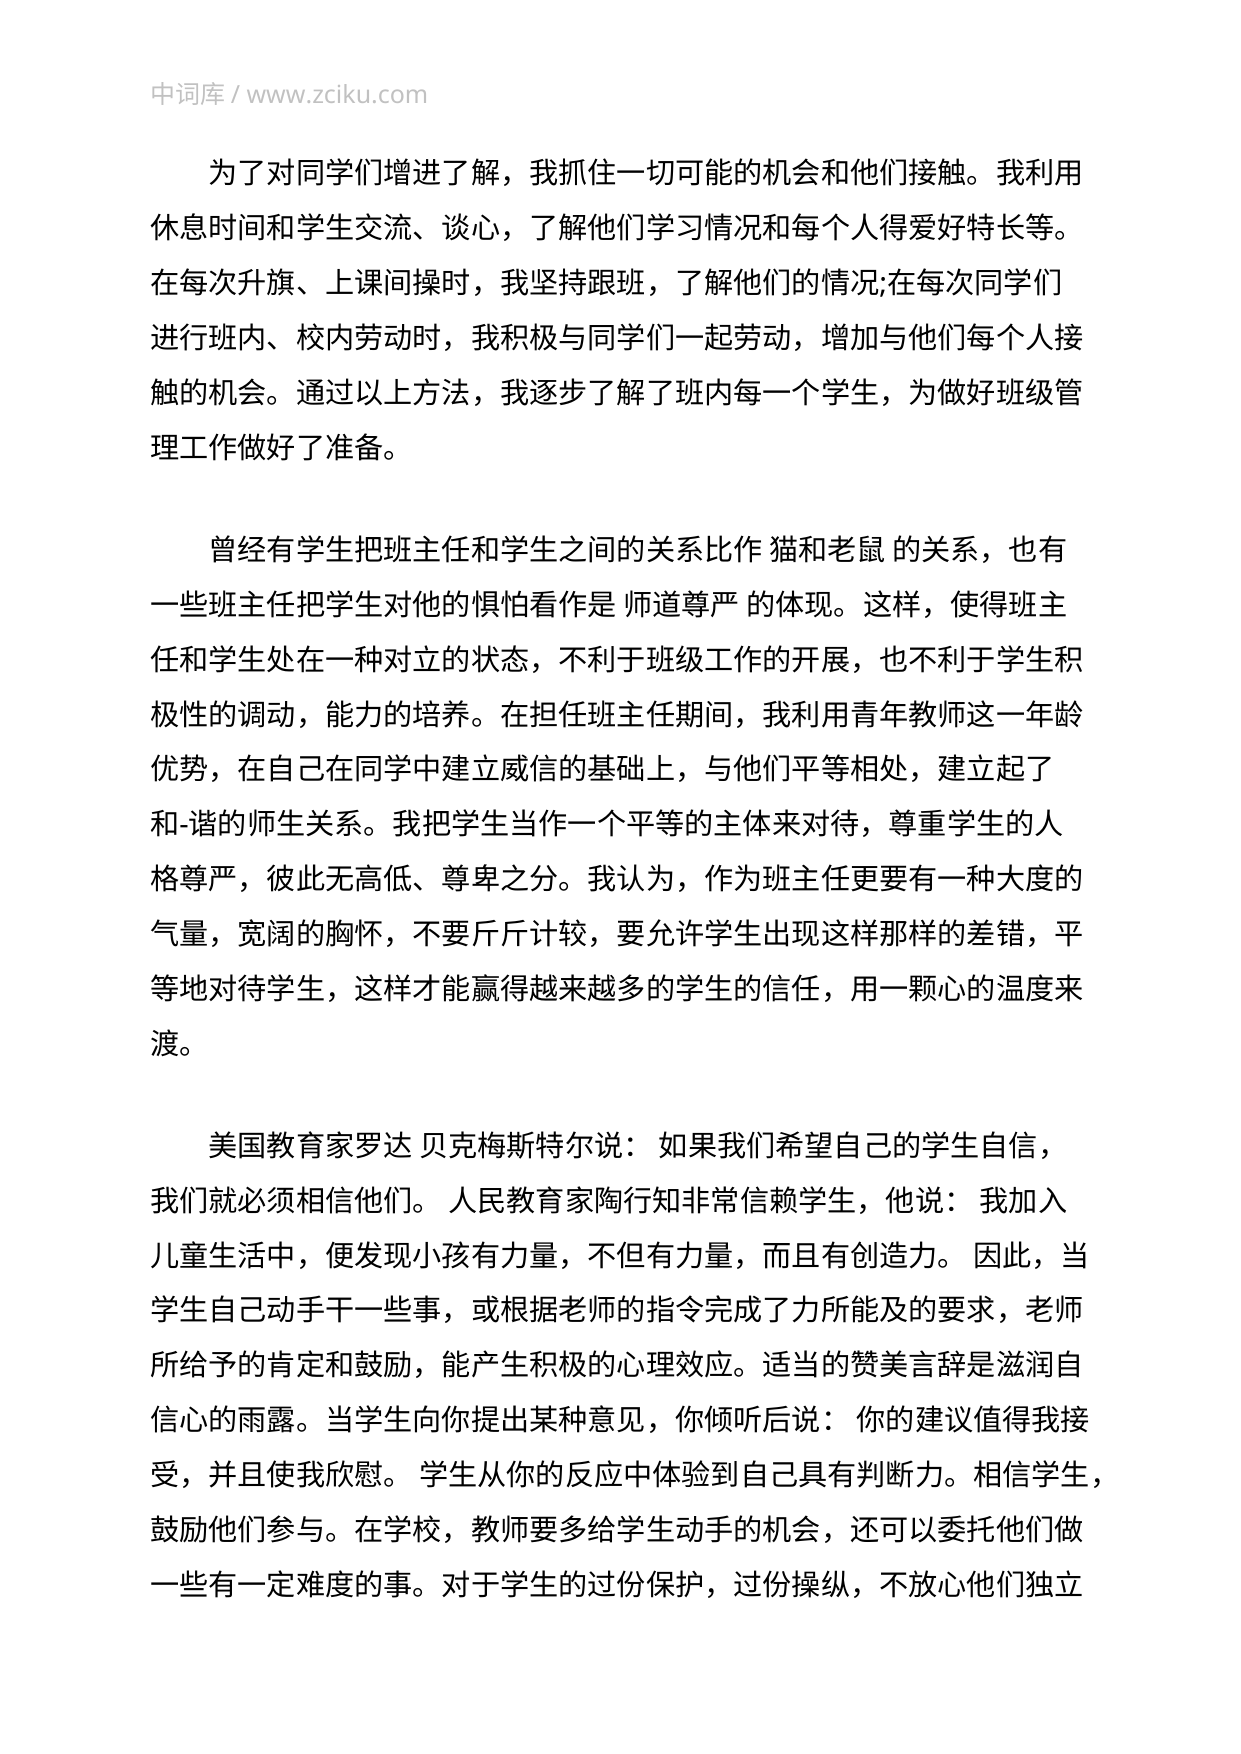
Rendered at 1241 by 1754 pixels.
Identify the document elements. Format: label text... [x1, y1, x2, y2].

text 曾经有学生把班主任和学生之间的关系比作 猫和老鼠 的关系，也有一些班主任把学生对他的惧怕看作是 师道尊严 的体现。这样，使得班主任和学生处在一种对立的状态，不利于班级工作的开展，也不利于学生积极性的调动，能力的培养。在担任班主任期间，我利用青年教师这一年龄优势，在自己在同学中建立威信的基础上，与他们平等相处，建立起了和-谐的师生关系。我把学生当作一个平等的主体来对待，尊重学生的人格尊严，彼此无高低、尊卑之分。我认为，作为班主任更要有一种大度的气量，宽阔的胸怀，不要斤斤计较，要允许学生出现这样那样的差错，平等地对待学生，这样才能赢得越来越多的学生的信任，用一颗心的温度来渡。 [150, 526, 1090, 1063]
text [150, 1122, 1090, 1604]
text 为了对同学们增进了解，我抓住一切可能的机会和他们接触。我利用休息时间和学生交流、谈心，了解他们学习情况和每个人得爱好特长等。在每次升旗、上课间操时，我坚持跟班，了解他们的情况;在每次同学们进行班内、校内劳动时，我积极与同学们一起劳动，增加与他们每个人接触的机会。通过以上方法，我逐步了解了班内每一个学生，为做好班级管理工作做好了准备。 [150, 150, 1090, 467]
